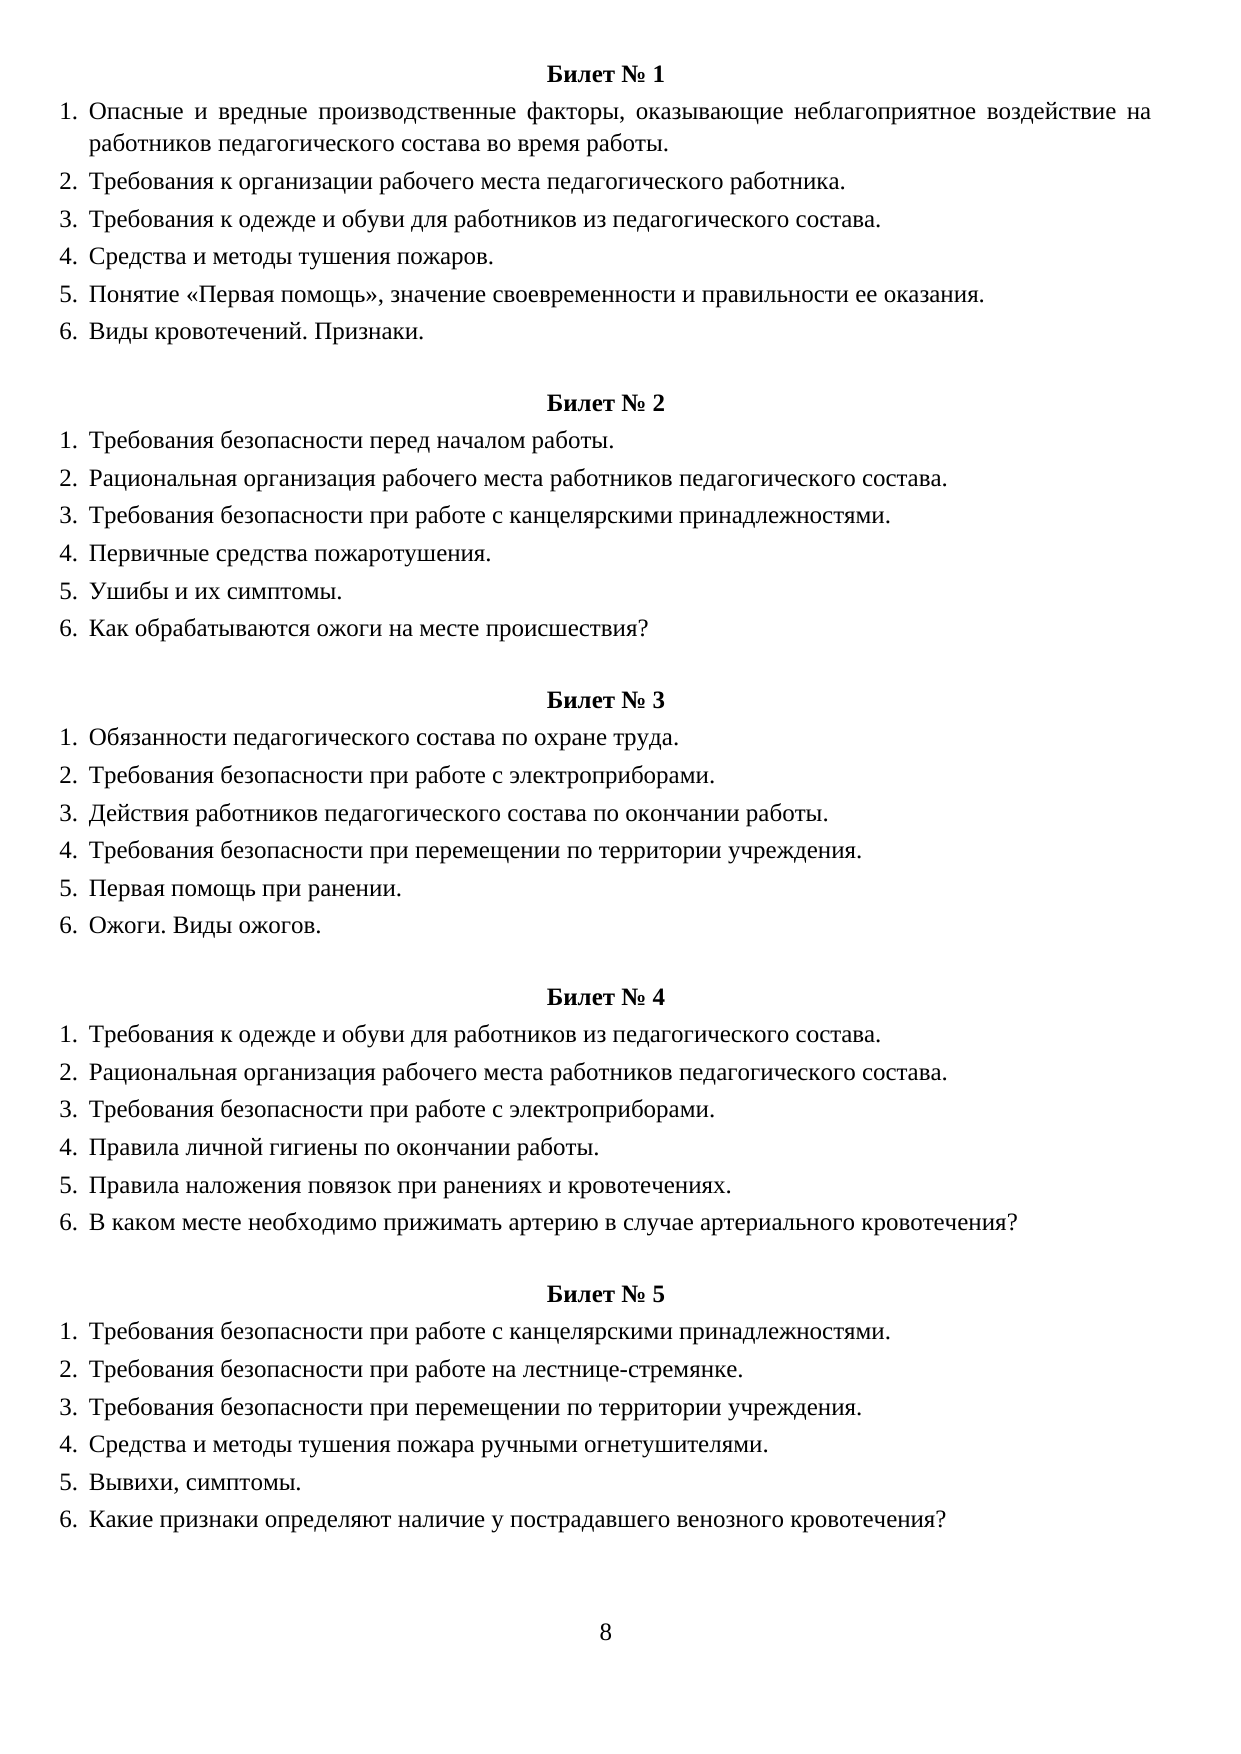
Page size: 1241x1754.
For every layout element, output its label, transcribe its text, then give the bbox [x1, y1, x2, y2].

list Как обрабатываются ожоги на месте происшествия? [59, 613, 1153, 642]
list Требования безопасности при перемещении по территории учреждения. [59, 1392, 1153, 1420]
list Требования безопасности при работе на лестнице-стремянке. [59, 1354, 1153, 1383]
subtitle Билет № 4 [59, 982, 1153, 1011]
list Какие признаки определяют наличие у пострадавшего венозного кровотечения? [59, 1504, 1153, 1533]
list Требования к одежде и обуви для работников из педагогического состава. [59, 204, 1153, 232]
list Рациональная организация рабочего места работников педагогического состава. [59, 463, 1153, 492]
subtitle Билет № 3 [59, 685, 1153, 714]
list Требования безопасности при работе с канцелярскими принадлежностями. [59, 501, 1153, 529]
list Требования безопасности при работе с электроприборами. [59, 760, 1153, 789]
list Требования безопасности перед началом работы. [59, 425, 1153, 454]
list Требования к одежде и обуви для работников из педагогического состава. [59, 1019, 1153, 1048]
list Обязанности педагогического состава по охране труда. [59, 722, 1153, 751]
subtitle Билет № 2 [59, 388, 1153, 417]
list Действия работников педагогического состава по окончании работы. [59, 798, 1153, 826]
list Вывихи, симптомы. [59, 1467, 1153, 1496]
list Правила личной гигиены по окончании работы. [59, 1132, 1153, 1161]
list В каком месте необходимо прижимать артерию в случае артериального кровотечения? [59, 1207, 1153, 1236]
list Понятие «Первая помощь», значение своевременности и правильности ее оказания. [59, 279, 1153, 308]
list Требования к организации рабочего места педагогического работника. [59, 166, 1153, 195]
list Требования безопасности при перемещении по территории учреждения. [59, 835, 1153, 864]
list Первичные средства пожаротушения. [59, 538, 1153, 567]
subtitle Билет № 1 [59, 59, 1153, 88]
list Средства и методы тушения пожаров. [59, 241, 1153, 270]
subtitle Билет № 5 [59, 1279, 1153, 1308]
list Ушибы и их симптомы. [59, 576, 1153, 604]
list Рациональная организация рабочего места работников педагогического состава. [59, 1057, 1153, 1086]
list Требования безопасности при работе с канцелярскими принадлежностями. [59, 1316, 1153, 1345]
list Правила наложения повязок при ранениях и кровотечениях. [59, 1170, 1153, 1198]
list Средства и методы тушения пожара ручными огнетушителями. [59, 1429, 1153, 1458]
list Первая помощь при ранении. [59, 873, 1153, 902]
list Виды кровотечений. Признаки. [59, 316, 1153, 345]
list Опасные и вредные производственные факторы, оказывающие неблагоприятное воздействие на работников педагогического состава во время работы. [59, 96, 1153, 157]
list Ожоги. Виды ожогов. [59, 910, 1153, 939]
list Требования безопасности при работе с электроприборами. [59, 1094, 1153, 1123]
